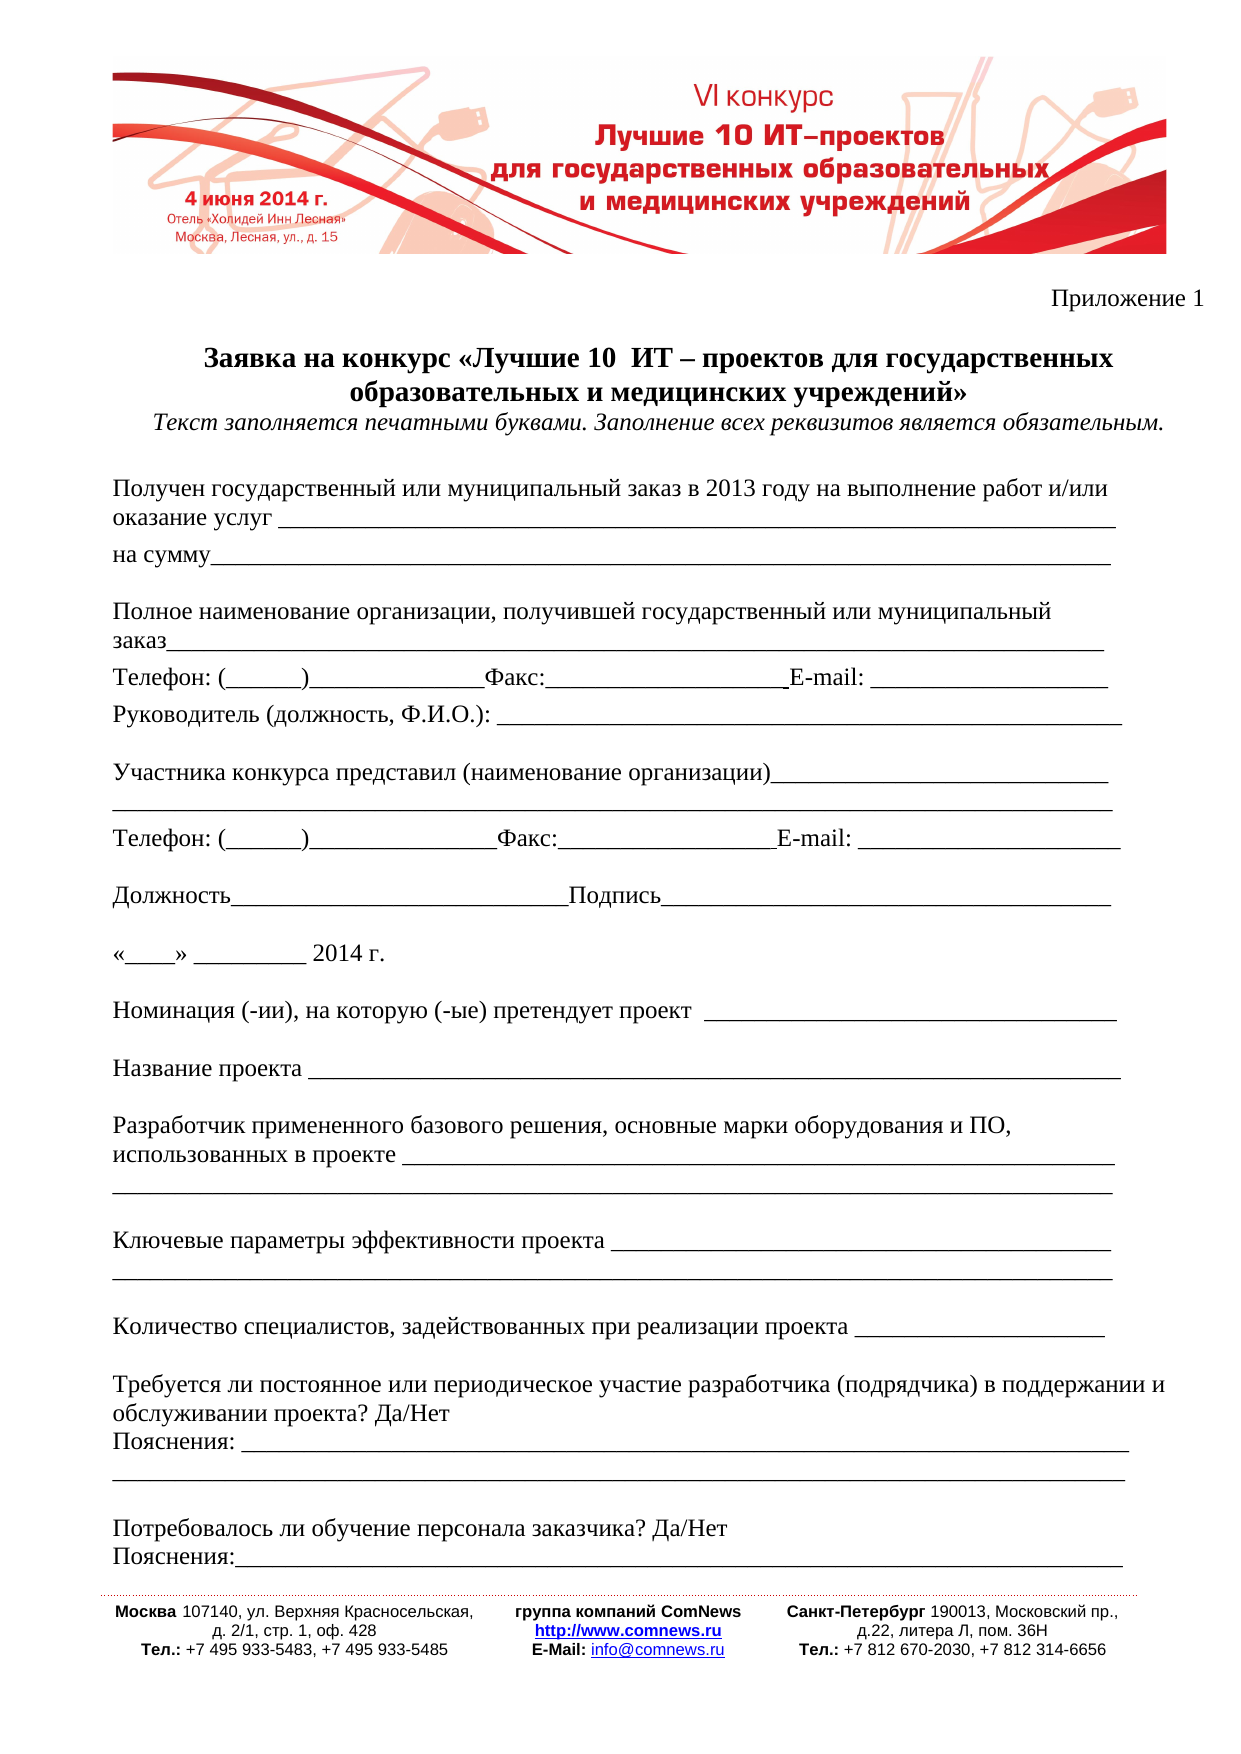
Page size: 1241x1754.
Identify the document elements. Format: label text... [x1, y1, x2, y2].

text ________________________________________________________________________________ [112, 1254, 1167, 1283]
text Название проекта _________________________________________________________________ [112, 1053, 1167, 1110]
text ________________________________________________________________________________ [112, 1168, 1167, 1196]
text Должность___________________________Подпись____________________________________ [112, 880, 1167, 909]
text Телефон: (______)_______________Факс:_________________ E-mail: _____________________ [112, 823, 1203, 851]
text Участника конкурса представил (наименование организации)___________________________ [112, 757, 1167, 786]
text Количество специалистов, задействованных при реализации проекта ____________________ [112, 1283, 1167, 1340]
text ________________________________________________________________________________ [112, 786, 1167, 814]
text Номинация (-ии), на которую (-ые) претендует проект _________________________________ [112, 995, 1167, 1024]
text Получен государственный или муниципальный заказ в 2013 году на выполнение работ и/или оказание услуг ___________________________________________________________________ [112, 473, 1203, 531]
text Пояснения: _______________________________________________________________________ [112, 1426, 1167, 1455]
text Потребовалось ли обучение персонала заказчика? Да/Нет [112, 1513, 1167, 1541]
picture [112, 56, 1167, 254]
text на сумму________________________________________________________________________ [112, 539, 1203, 568]
text Ключевые параметры эффективности проекта ________________________________________ [112, 1225, 1167, 1254]
text Разработчик примененного базового решения, основные марки оборудования и ПО, использованных в проекте _________________________________________________________ [112, 1110, 1167, 1168]
text Заявка на конкурс «Лучшие 10 ИТ – проектов для государственных образовательных и медицинских учреждений» Текст заполняется печатными буквами. Заполнение всех реквизитов является обязательным. [112, 340, 1204, 436]
text «____» _________ 2014 г. [112, 938, 1167, 966]
text Телефон: (______)______________Факс:___________________ E-mail: ___________________ [112, 662, 1203, 691]
text Требуется ли постоянное или периодическое участие разработчика (подрядчика) в поддержании и обслуживании проекта? Да/Нет [112, 1369, 1167, 1426]
text Полное наименование организации, получившей государственный или муниципальный заказ___________________________________________________________________________ [112, 596, 1167, 654]
text _________________________________________________________________________________ [112, 1455, 1167, 1484]
text Приложение 1 [112, 283, 1204, 340]
text Пояснения:_______________________________________________________________________ [112, 1541, 1167, 1570]
text Руководитель (должность, Ф.И.О.): __________________________________________________ [112, 699, 1203, 728]
